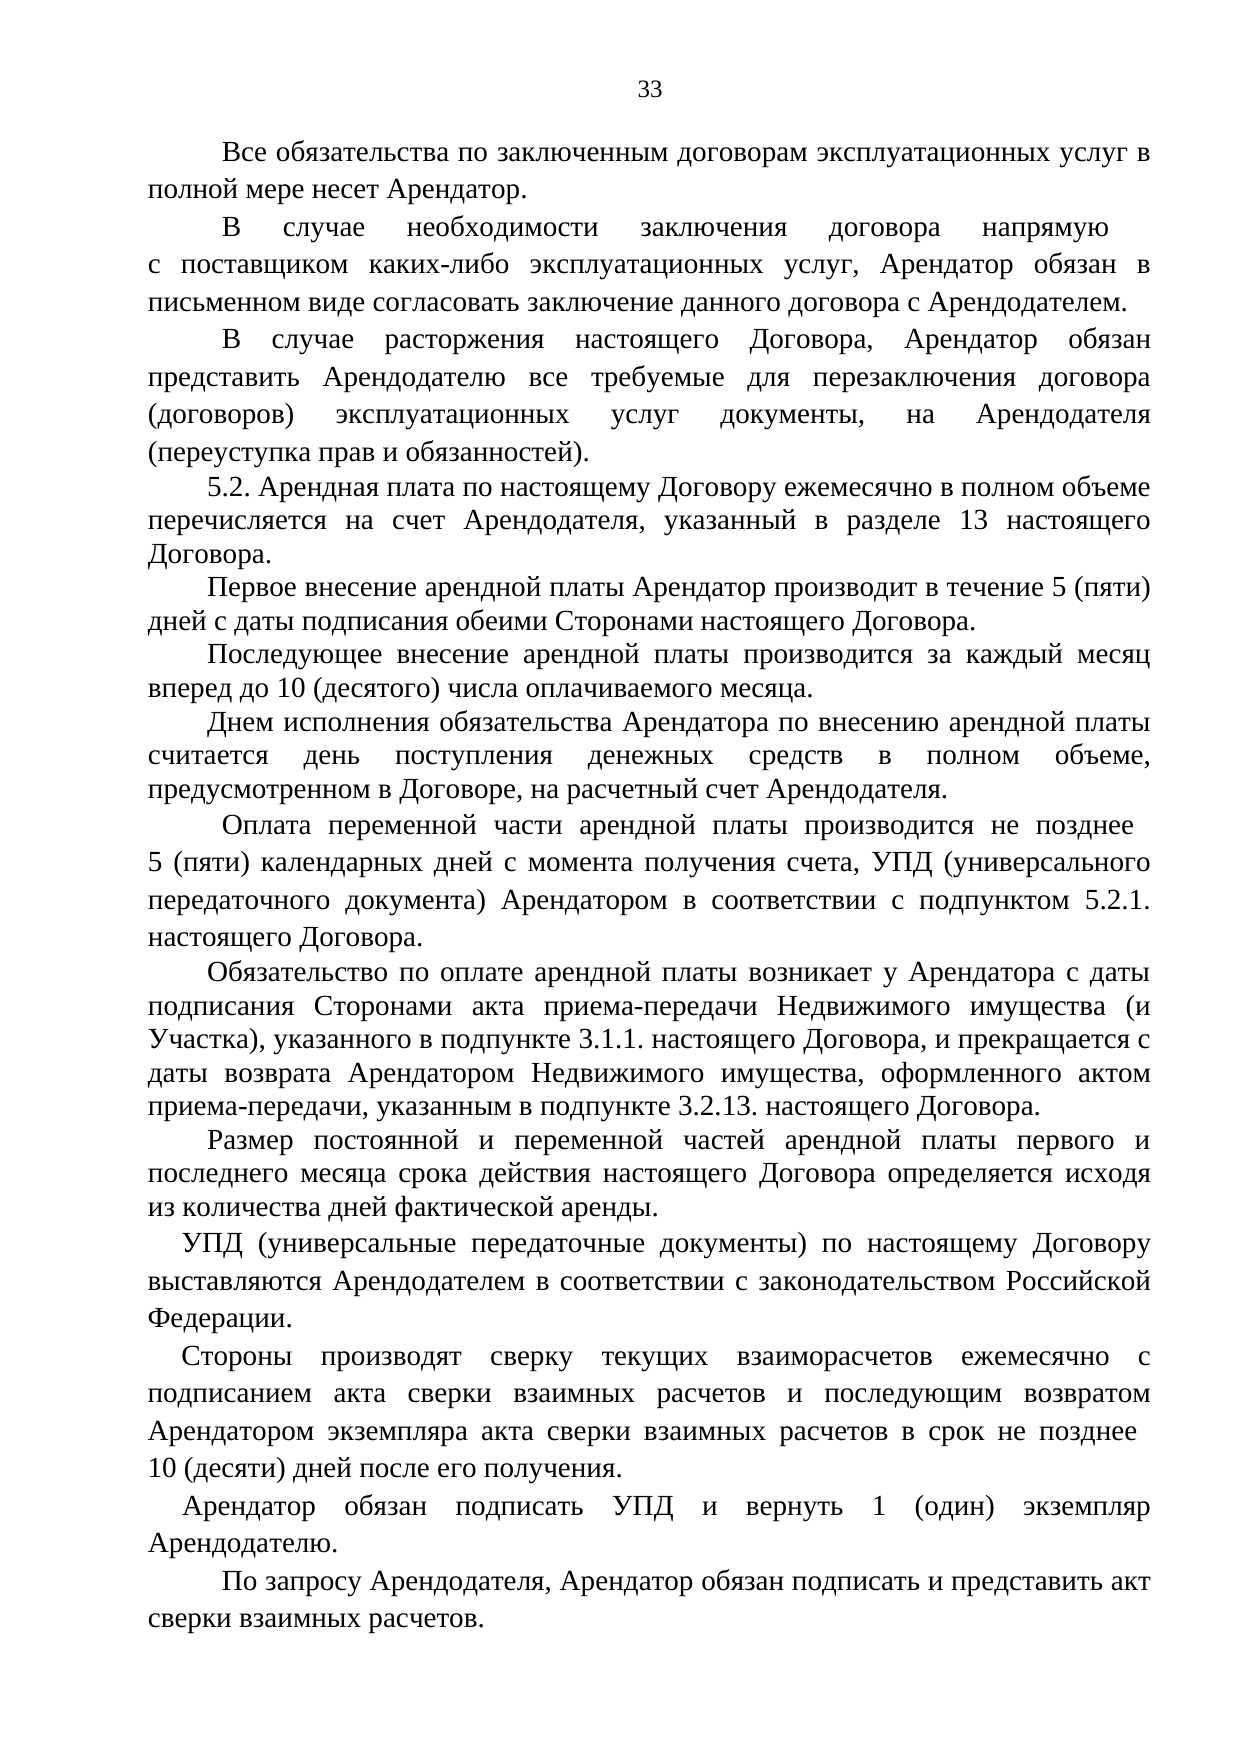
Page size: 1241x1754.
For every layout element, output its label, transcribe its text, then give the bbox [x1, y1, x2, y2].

text В случае необходимости заключения договора напрямую с поставщиком каких-либо эксплуатационных услуг, Арендатор обязан в письменном виде согласовать заключение данного договора с Арендодателем. [148, 206, 1152, 319]
text УПД (универсальные передаточные документы) по настоящему Договору выставляются Арендодателем в соответствии с законодательством Российской Федерации. [147, 1223, 1152, 1335]
text Днем исполнения обязательства Арендатора по внесению арендной платы считается день поступления денежных средств в полном объеме, предусмотренном в Договоре, на расчетный счет Арендодателя. [148, 704, 1152, 804]
text Арендатор обязан подписать УПД и вернуть 1 (один) экземпляр Арендодателю. [148, 1485, 1152, 1560]
text Первое внесение арендной платы Арендатор производит в течение 5 (пяти) дней с даты подписания обеими Сторонами настоящего Договора. [148, 569, 1152, 637]
text По запросу Арендодателя, Арендатор обязан подписать и представить акт сверки взаимных расчетов. [148, 1560, 1152, 1635]
text Размер постоянной и переменной частей арендной платы первого и последнего месяца срока действия настоящего Договора определяется исходя из количества дней фактической аренды. [148, 1122, 1152, 1223]
text Последующее внесение арендной платы производится за каждый месяц вперед до 10 (десятого) числа оплачиваемого месяца. [148, 637, 1152, 704]
text Оплата переменной части арендной платы производится не позднее 5 (пяти) календарных дней с момента получения счета, УПД (универсального передаточного документа) Арендатором в соответствии с подпунктом 5.2.1. настоящего Договора. [148, 804, 1152, 954]
text 5.2. Арендная плата по настоящему Договору ежемесячно в полном объеме перечисляется на счет Арендодателя, указанный в разделе 13 настоящего Договора. [148, 469, 1152, 569]
text Все обязательства по заключенным договорам эксплуатационных услуг в полной мере несет Арендатор. [148, 131, 1152, 206]
text Стороны производят сверку текущих взаиморасчетов ежемесячно с подписанием акта сверки взаимных расчетов и последующим возвратом Арендатором экземпляра акта сверки взаимных расчетов в срок не позднее 10 (десяти) дней после его получения. [147, 1335, 1152, 1485]
text В случае расторжения настоящего Договора, Арендатор обязан представить Арендодателю все требуемые для перезаключения договора (договоров) эксплуатационных услуг документы, на Арендодателя (переуступка прав и обязанностей). [148, 319, 1152, 469]
text Обязательство по оплате арендной платы возникает у Арендатора с даты подписания Сторонами акта приема-передачи Недвижимого имущества (и Участка), указанного в подпункте 3.1.1. настоящего Договора, и прекращается с даты возврата Арендатором Недвижимого имущества, оформленного актом приема-передачи, указанным в подпункте 3.2.13. настоящего Договора. [148, 954, 1152, 1122]
